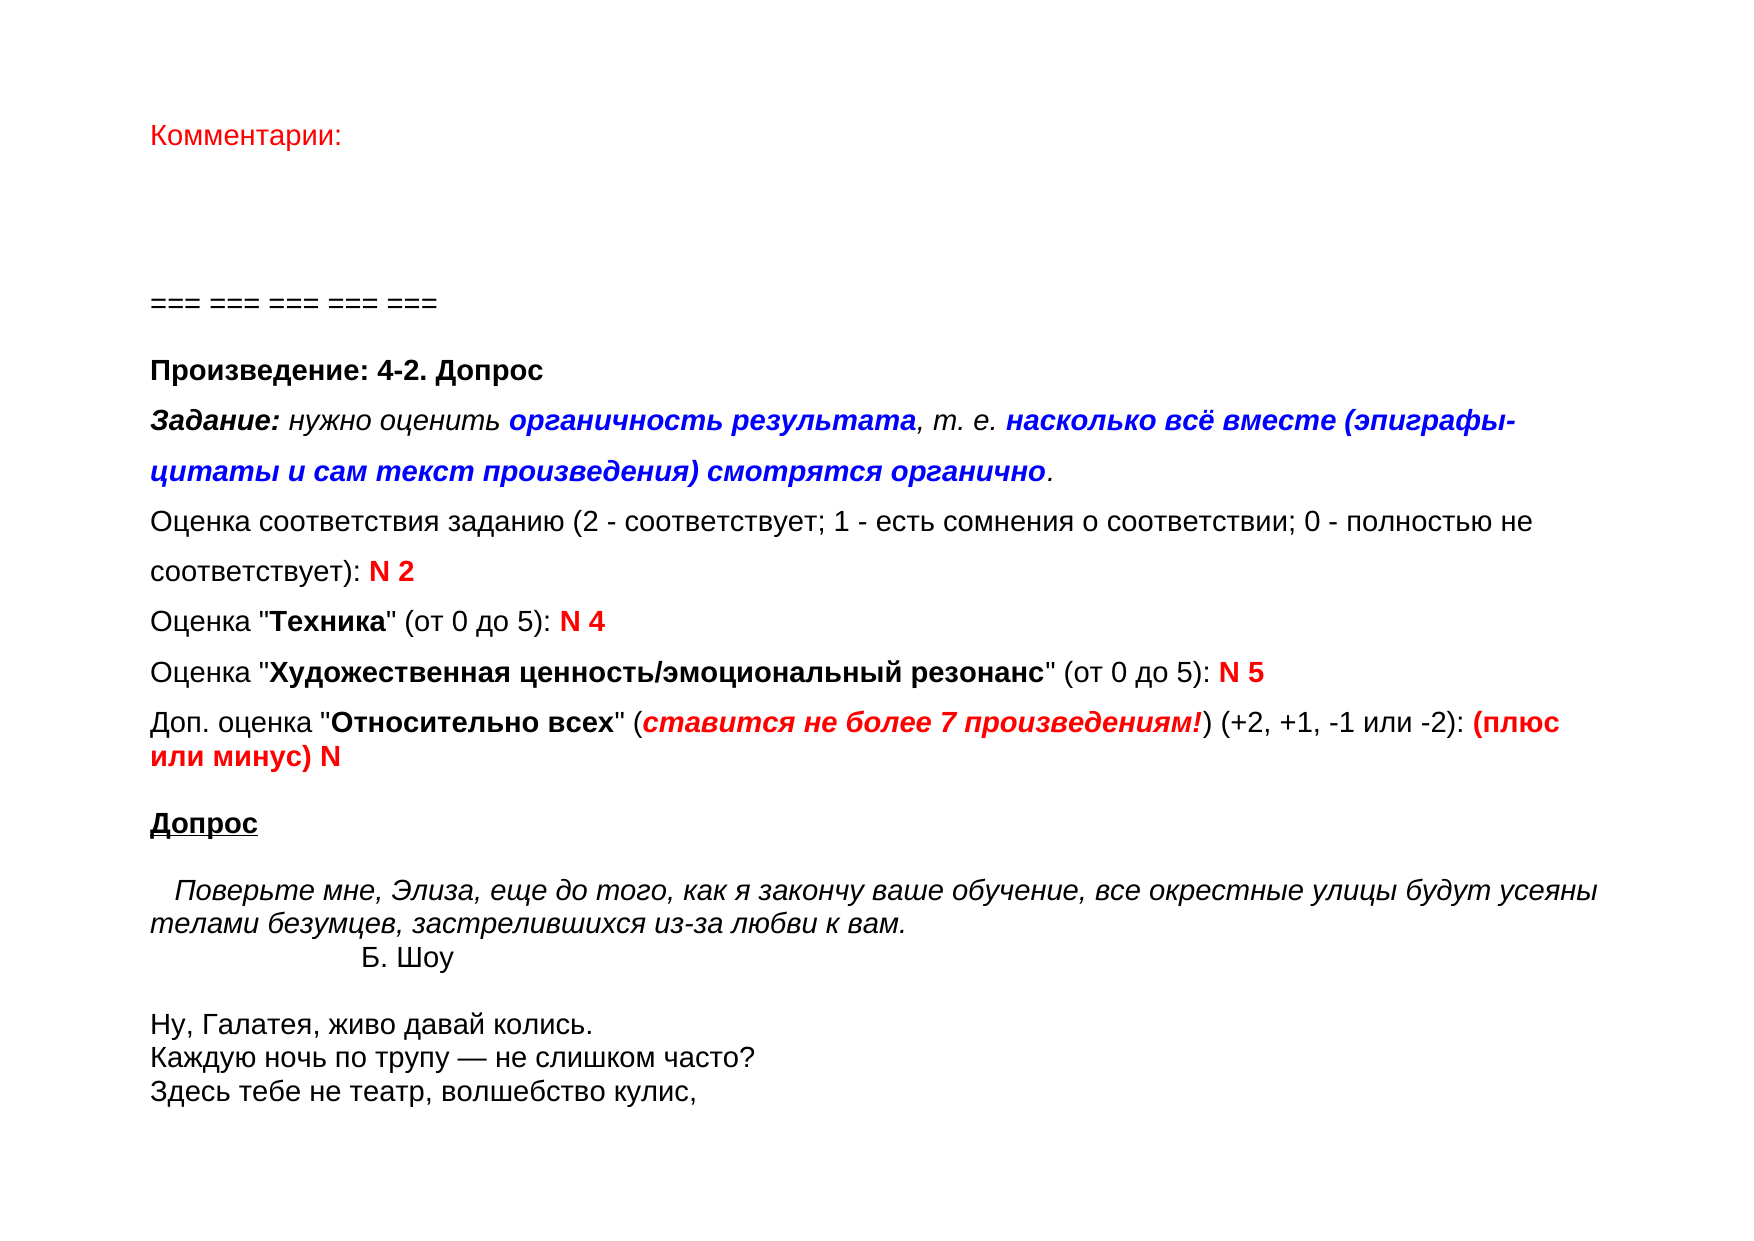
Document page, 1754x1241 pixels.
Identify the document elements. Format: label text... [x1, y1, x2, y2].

text Б. Шоу [150, 940, 1604, 973]
text Поверьте мне, Элиза, еще до того, как я закончу ваше обучение, все окрестные улицы будут усеяны телами безумцев, застрелившихся из-за любви к вам. [150, 873, 1604, 940]
text Доп. оценка "Относительно всех" (ставится не более 7 произведениям!) (+2, +1, -1 или -2): (плюс или минус) N [150, 705, 1604, 772]
text Допрос [150, 806, 1604, 839]
text Ну, Галатея, живо давай колись. [150, 1007, 1604, 1041]
text Каждую ночь по трупу — не слишком часто? [150, 1041, 1604, 1074]
text Произведение: 4-2. Допрос [150, 353, 1604, 386]
text === === === === === [150, 286, 1604, 319]
text Задание: нужно оценить органичность результата, т. е. насколько всё вместе (эпиграфы-цитаты и сам текст произведения) смотрятся органично. [150, 403, 1604, 487]
text Оценка "Техника" (от 0 до 5): N 4 [150, 604, 1604, 638]
text Комментарии: [150, 118, 1604, 152]
text Оценка соответствия заданию (2 - соответствует; 1 - есть сомнения о соответствии; 0 - полностью не соответствует): N 2 [150, 504, 1604, 588]
text Оценка "Художественная ценность/эмоциональный резонанс" (от 0 до 5): N 5 [150, 655, 1604, 688]
text Здесь тебе не театр, волшебство кулис, [150, 1074, 1604, 1108]
